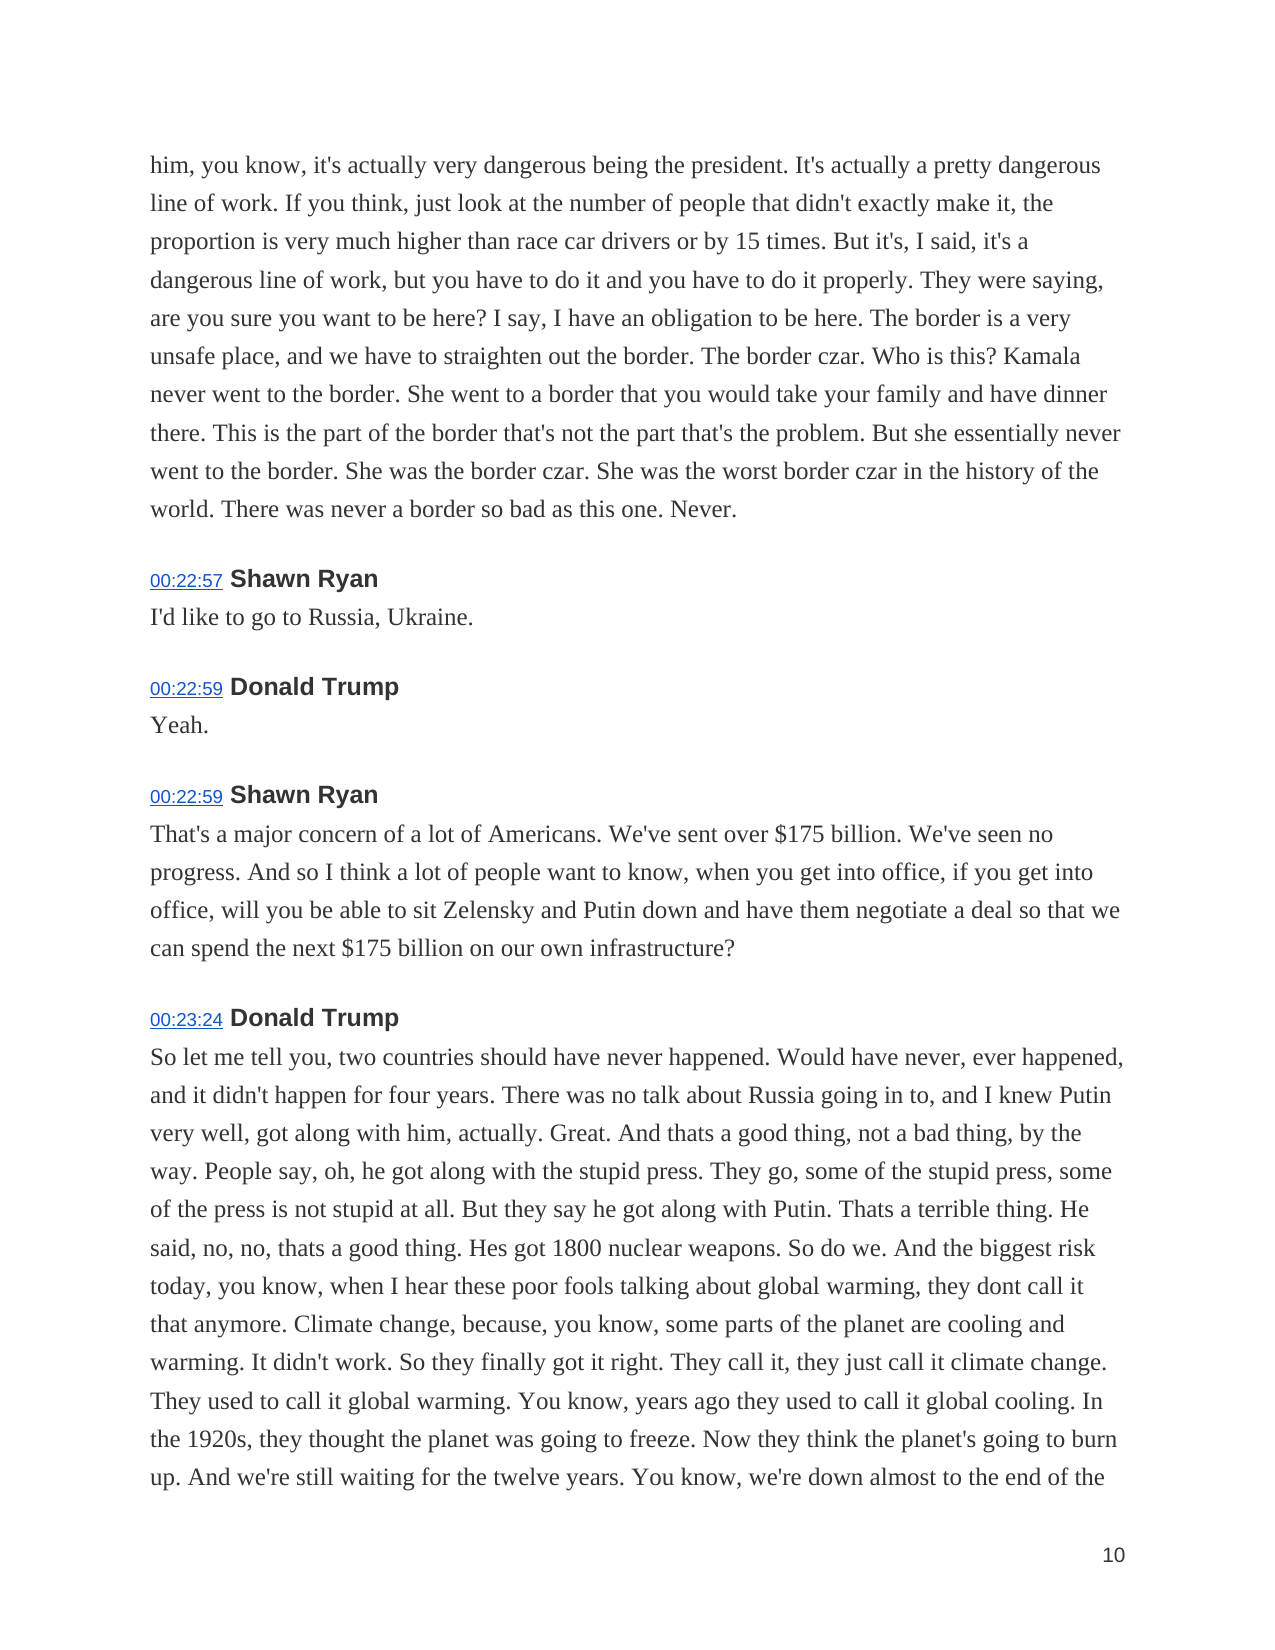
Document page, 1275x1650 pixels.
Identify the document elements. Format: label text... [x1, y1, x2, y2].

text 00:23:24 Donald Trump [150, 1003, 1125, 1032]
text 00:22:57 Shawn Ryan [150, 564, 1125, 593]
text 00:22:59 Shawn Ryan [150, 781, 1125, 809]
text I'd like to go to Russia, Ukraine. [150, 602, 1125, 631]
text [150, 1042, 1125, 1491]
text Yeah. [150, 711, 1125, 739]
text 00:22:59 Donald Trump [150, 672, 1125, 701]
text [150, 150, 1125, 523]
text That's a major concern of a lot of Americans. We've sent over $175 billion. We've seen no progress. And so I think a lot of people want to know, when you get into office, if you get into office, will you be able to sit Zelensky and Putin down and have them negotiate a deal so that we can spend the next $175 billion on our own infrastructure? [150, 819, 1125, 962]
